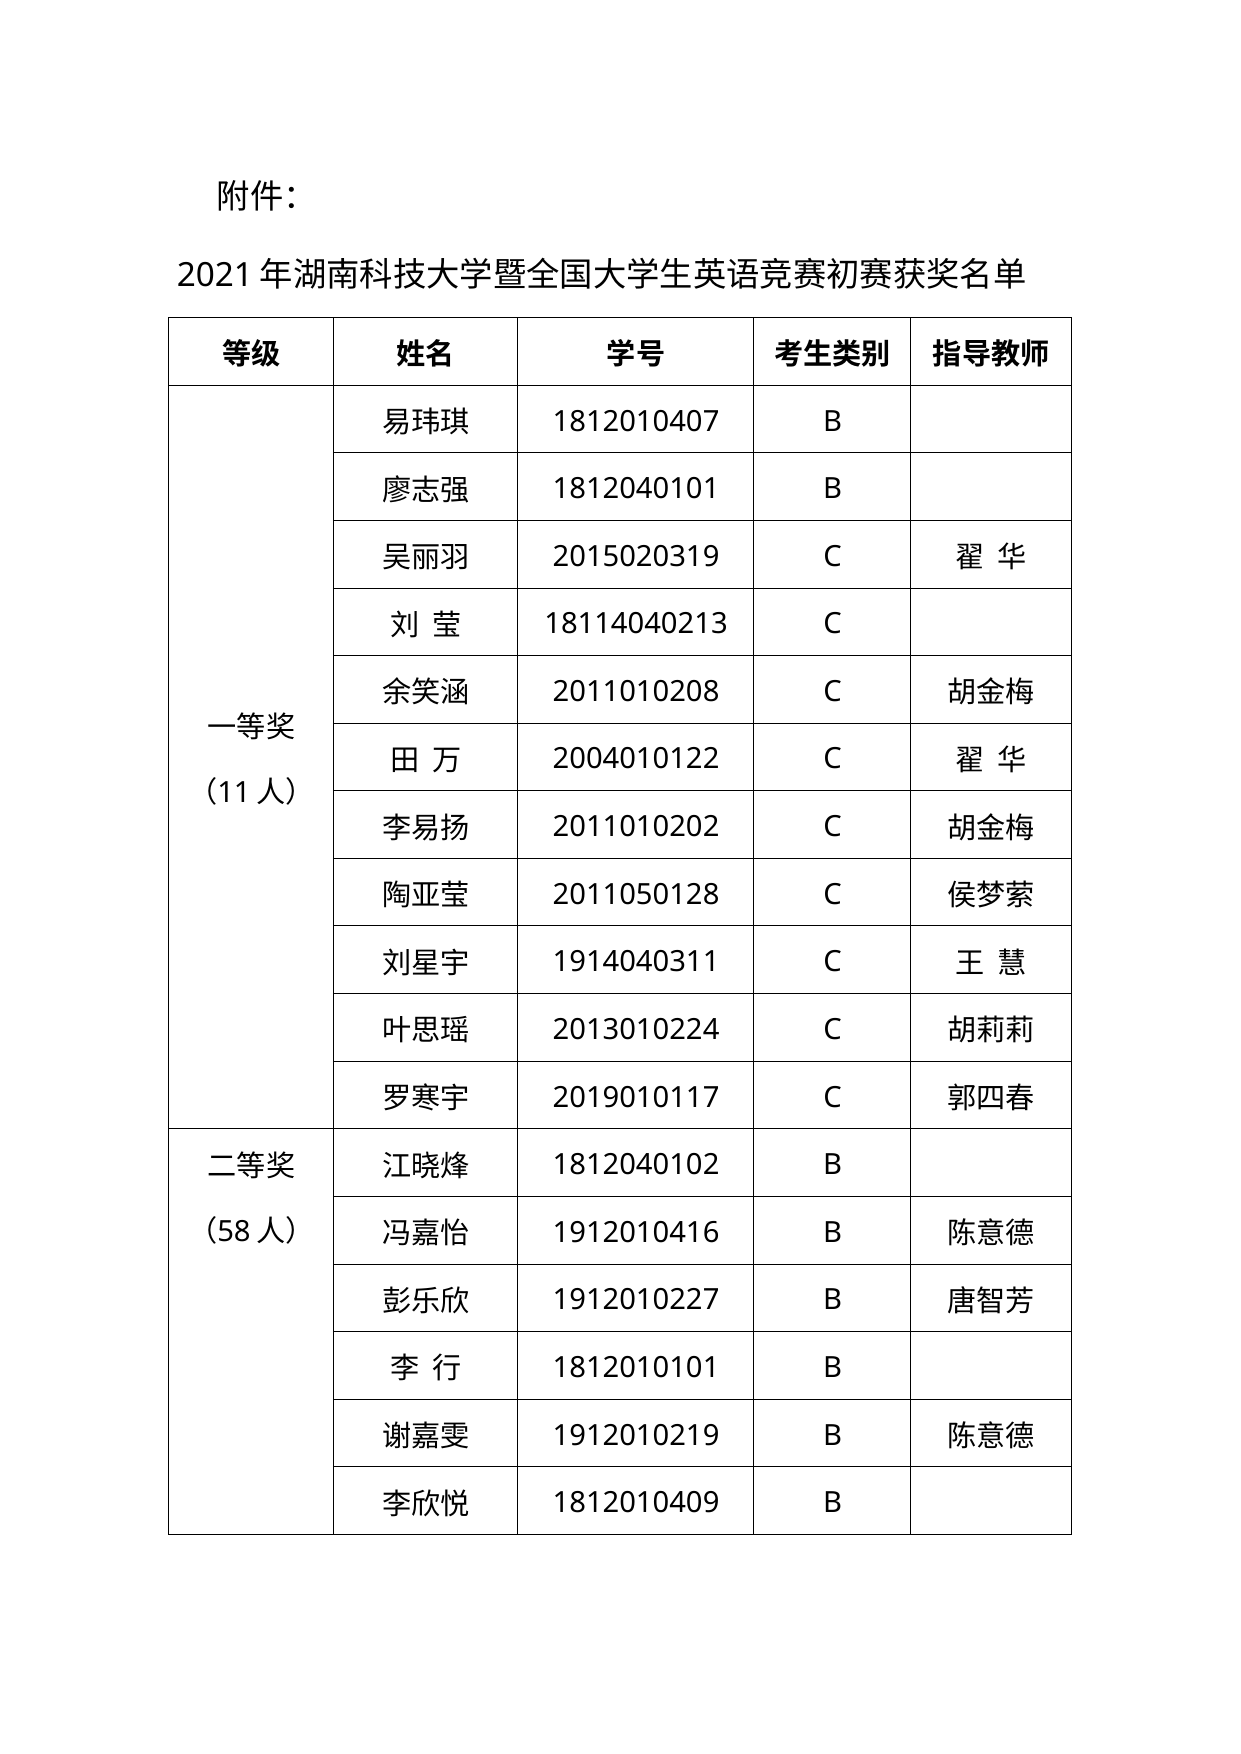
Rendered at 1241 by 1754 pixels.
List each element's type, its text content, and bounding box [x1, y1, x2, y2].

table_cell 翟 华 [911, 724, 1071, 790]
table_cell 李 行 [334, 1332, 517, 1399]
table_cell 刘星宇 [334, 926, 517, 993]
text 2021年湖南科技大学暨全国大学生英语竞赛初赛获奖名单 [150, 239, 1053, 304]
text 附件： [150, 162, 1053, 227]
table_header 等级 [169, 318, 333, 384]
table_cell 胡金梅 [911, 791, 1071, 858]
table_cell 吴丽羽 [334, 521, 517, 587]
table_cell C [754, 994, 910, 1061]
table_cell [911, 1467, 1071, 1534]
table_cell 谢嘉雯 [334, 1400, 517, 1466]
table_cell 1912010227 [518, 1265, 753, 1331]
table_cell 彭乐欣 [334, 1265, 517, 1331]
table_cell 二等奖 （58人） [169, 1129, 333, 1534]
table_cell 2013010224 [518, 994, 753, 1061]
table_cell C [754, 859, 910, 925]
table_cell 叶思瑶 [334, 994, 517, 1061]
table_cell C [754, 656, 910, 723]
table_cell B [754, 453, 910, 520]
table_cell 陈意德 [911, 1197, 1071, 1263]
table_cell C [754, 926, 910, 993]
table_cell 1812040101 [518, 453, 753, 520]
table_cell 罗寒宇 [334, 1062, 517, 1128]
table_cell B [754, 1400, 910, 1466]
table_cell 李易扬 [334, 791, 517, 858]
table_cell 1812010101 [518, 1332, 753, 1399]
table_cell C [754, 521, 910, 587]
table_cell 郭四春 [911, 1062, 1071, 1128]
table_cell 1812010409 [518, 1467, 753, 1534]
table_cell 2011050128 [518, 859, 753, 925]
table_cell 易玮琪 [334, 386, 517, 452]
table_cell C [754, 724, 910, 790]
table_cell B [754, 1197, 910, 1263]
table_cell 1812040102 [518, 1129, 753, 1196]
table_cell 2004010122 [518, 724, 753, 790]
table_header 姓名 [334, 318, 517, 384]
table_cell 2011010202 [518, 791, 753, 858]
table_cell 王 慧 [911, 926, 1071, 993]
table_cell 江晓烽 [334, 1129, 517, 1196]
table_cell [911, 589, 1071, 655]
table_cell 侯梦萦 [911, 859, 1071, 925]
table_cell [911, 1332, 1071, 1399]
table_cell 陈意德 [911, 1400, 1071, 1466]
table_cell 余笑涵 [334, 656, 517, 723]
table_cell 2011010208 [518, 656, 753, 723]
table_cell B [754, 1467, 910, 1534]
table_cell 廖志强 [334, 453, 517, 520]
table_cell 刘 莹 [334, 589, 517, 655]
table_cell C [754, 1062, 910, 1128]
table_cell 唐智芳 [911, 1265, 1071, 1331]
table_cell 李欣悦 [334, 1467, 517, 1534]
table_cell [911, 453, 1071, 520]
table_cell 2015020319 [518, 521, 753, 587]
table_cell B [754, 386, 910, 452]
table_cell 田 万 [334, 724, 517, 790]
table_cell 2019010117 [518, 1062, 753, 1128]
table_cell B [754, 1129, 910, 1196]
table_cell 1914040311 [518, 926, 753, 993]
table_cell B [754, 1332, 910, 1399]
table_cell [911, 386, 1071, 452]
table_cell C [754, 791, 910, 858]
table_cell 1812010407 [518, 386, 753, 452]
table_cell 18114040213 [518, 589, 753, 655]
table_cell C [754, 589, 910, 655]
table_cell 1912010416 [518, 1197, 753, 1263]
table_cell B [754, 1265, 910, 1331]
table_header 学号 [518, 318, 753, 384]
table_cell 1912010219 [518, 1400, 753, 1466]
table_cell 陶亚莹 [334, 859, 517, 925]
table_cell [911, 1129, 1071, 1196]
table_cell 翟 华 [911, 521, 1071, 587]
table_header 考生类别 [754, 318, 910, 384]
table_cell 胡莉莉 [911, 994, 1071, 1061]
table_cell 一等奖 （11人） [169, 386, 333, 1128]
table_cell 胡金梅 [911, 656, 1071, 723]
table_header 指导教师 [911, 318, 1071, 384]
table_cell 冯嘉怡 [334, 1197, 517, 1263]
